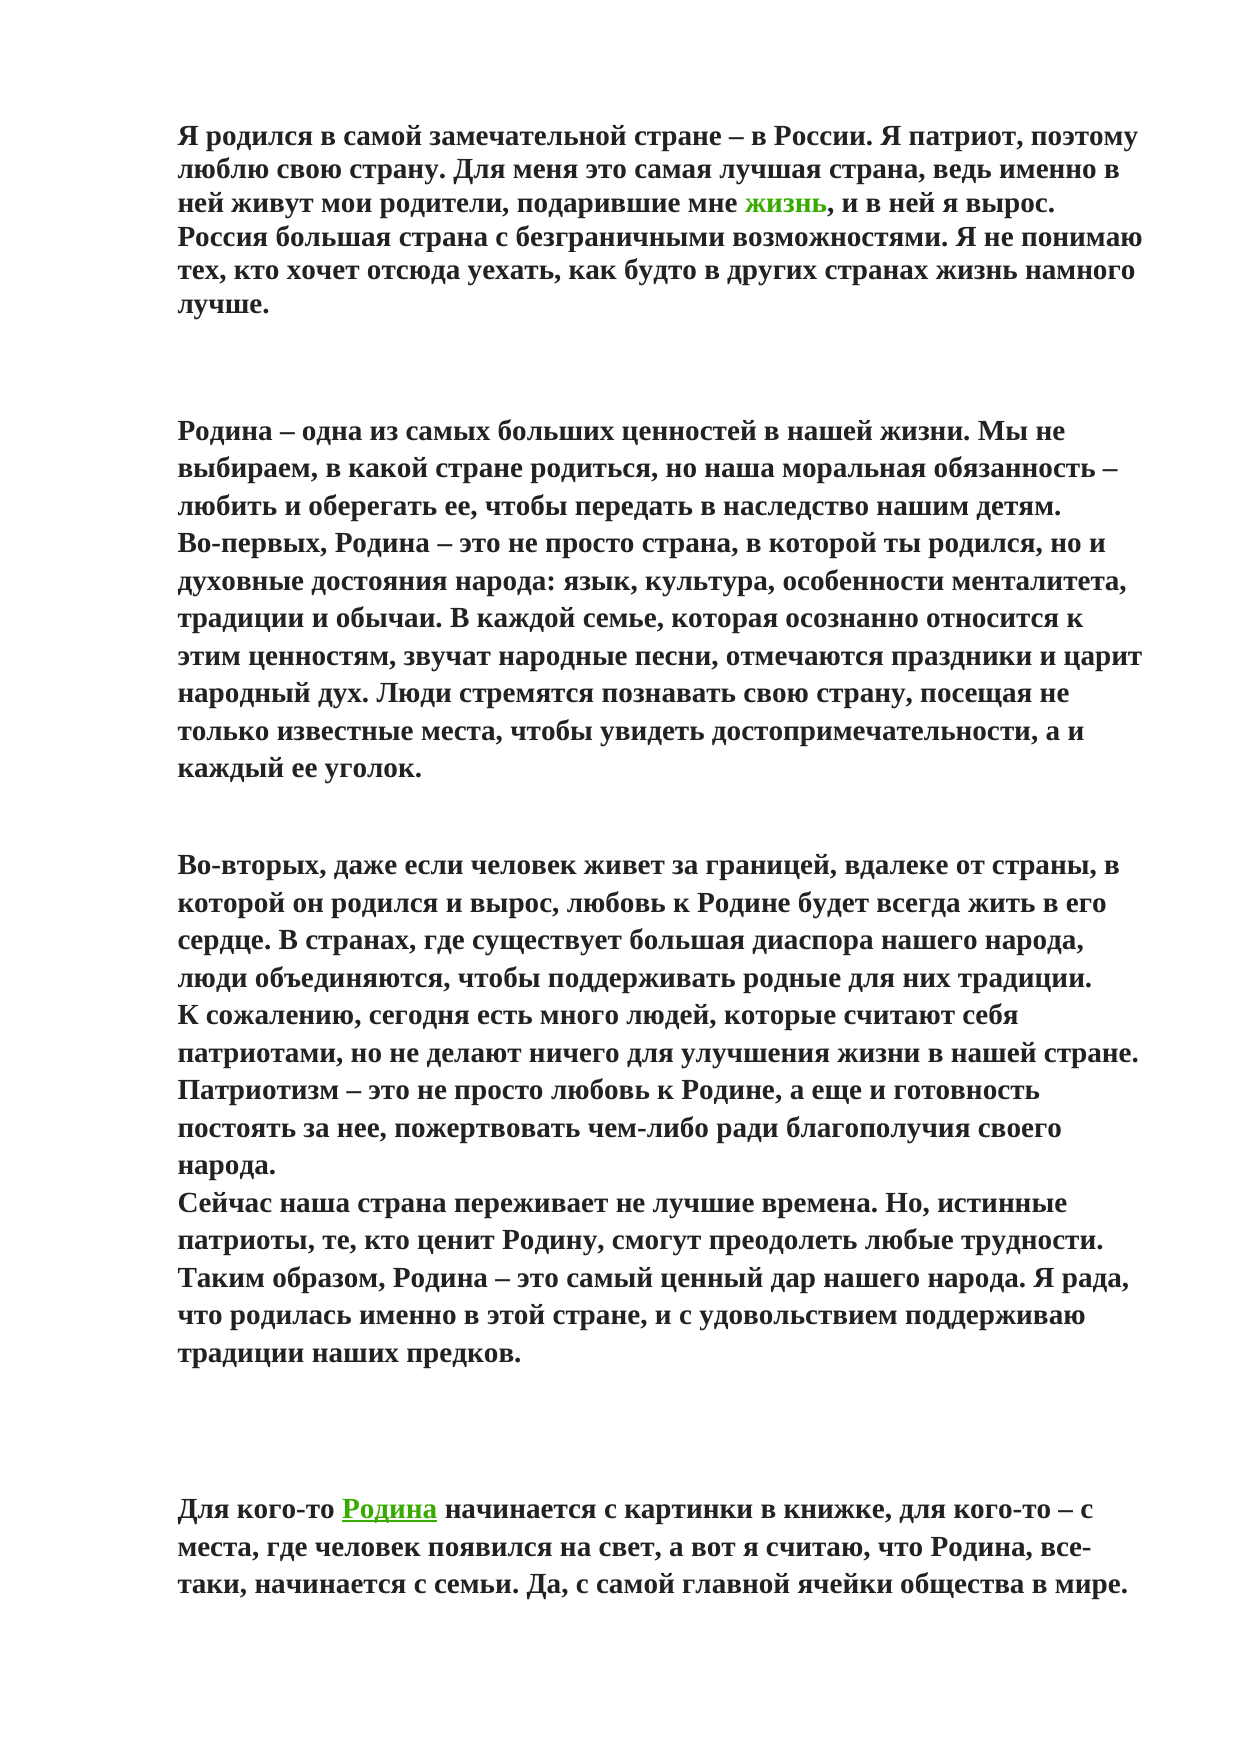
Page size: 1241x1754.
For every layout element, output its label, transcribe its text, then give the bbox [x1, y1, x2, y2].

text Сейчас наша страна переживает не лучшие времена. Но, истинные патриоты, те, кто ценит Родину, смогут преодолеть любые трудности. [177, 1181, 1152, 1256]
text Во-первых, Родина – это не просто страна, в которой ты родился, но и духовные достояния народа: язык, культура, особенности менталитета, традиции и обычаи. В каждой семье, которая осознанно относится к этим ценностям, звучат народные песни, отмечаются праздники и царит народный дух. Люди стремятся познавать свою страну, посещая не только известные места, чтобы увидеть достопримечательности, а и каждый ее уголок. [177, 522, 1152, 784]
text Для кого-то Родина начинается с картинки в книжке, для кого-то – с места, где человек появился на свет, а вот я считаю, что Родина, все-таки, начинается с семьи. Да, с самой главной ячейки общества в мире. [177, 1487, 1152, 1600]
text Во-вторых, даже если человек живет за границей, вдалеке от страны, в которой он родился и вырос, любовь к Родине будет всегда жить в его сердце. В странах, где существует большая диаспора нашего народа, люди объединяются, чтобы поддерживать родные для них традиции. [177, 843, 1152, 993]
text К сожалению, сегодня есть много людей, которые считают себя патриотами, но не делают ничего для улучшения жизни в нашей стране. Патриотизм – это не просто любовь к Родине, а еще и готовность постоять за нее, пожертвовать чем-либо ради благополучия своего народа. [177, 993, 1152, 1181]
text Таким образом, Родина – это самый ценный дар нашего народа. Я рада, что родилась именно в этой стране, и с удовольствием поддерживаю традиции наших предков. [177, 1256, 1152, 1368]
text Родина – одна из самых больших ценностей в нашей жизни. Мы не выбираем, в какой стране родиться, но наша моральная обязанность – любить и оберегать ее, чтобы передать в наследство нашим детям. [177, 409, 1152, 522]
text Я родился в самой замечательной стране – в России. Я патриот, поэтому люблю свою страну. Для меня это самая лучшая страна, ведь именно в ней живут мои родители, подарившие мне жизнь, и в ней я вырос. Россия большая страна с безграничными возможностями. Я не понимаю тех, кто хочет отсюда уехать, как будто в других странах жизнь намного лучше. [269, 118, 1152, 319]
